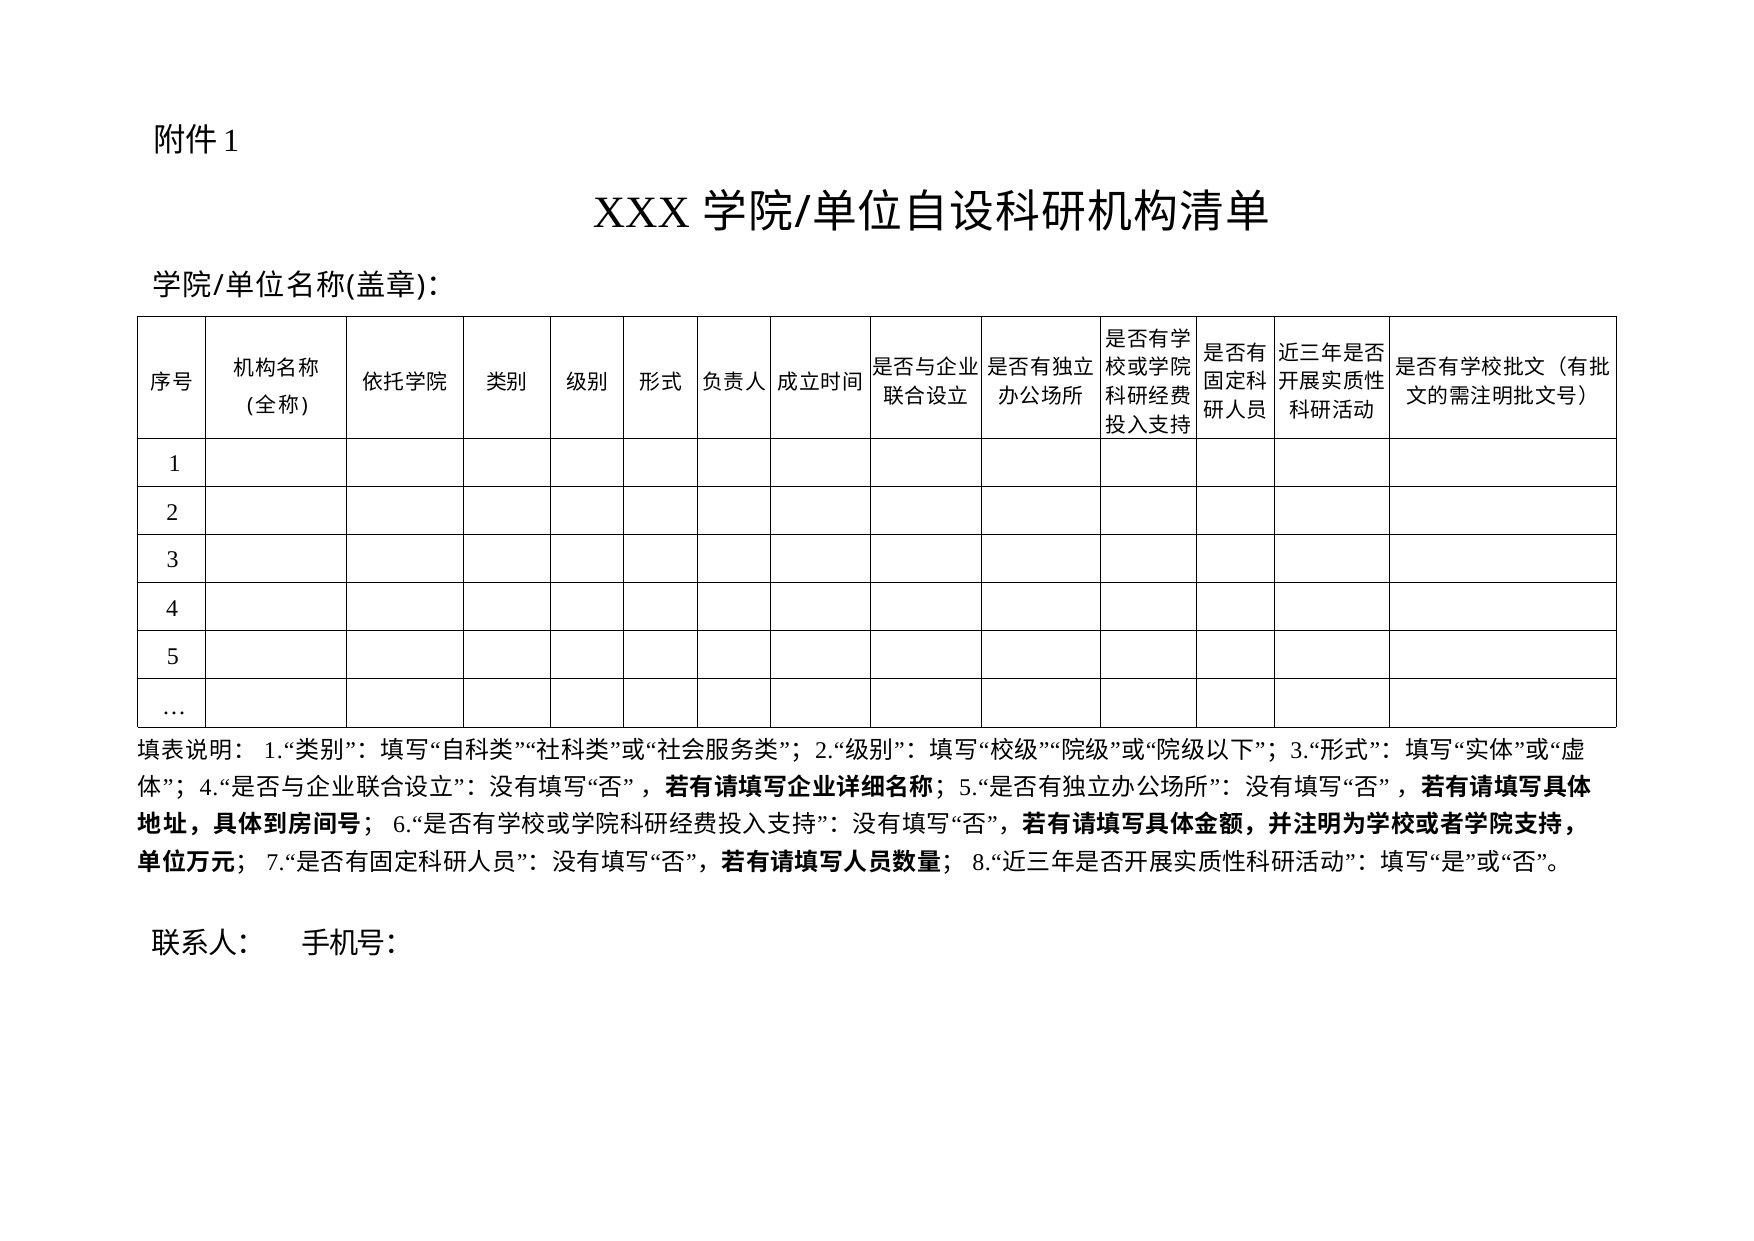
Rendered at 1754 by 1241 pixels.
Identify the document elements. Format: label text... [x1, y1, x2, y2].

table_cell [1101, 439, 1196, 486]
table_header 是否有学校或学院科研经费投入支持 [1101, 317, 1196, 438]
table_cell [551, 535, 623, 582]
table_header 形式 [624, 317, 697, 438]
table_cell [698, 487, 770, 534]
table_cell [1275, 631, 1389, 678]
table_cell [1390, 679, 1616, 727]
table_cell [982, 535, 1100, 582]
table_cell [464, 487, 550, 534]
table_header 负责人 [698, 317, 770, 438]
table_cell 1 [138, 439, 205, 486]
table_cell [698, 631, 770, 678]
table_cell [1197, 631, 1274, 678]
text XXX 学院/单位自设科研机构清单 [593, 182, 1615, 239]
table_cell [982, 487, 1100, 534]
table_header 是否有独立办公场所 [982, 317, 1100, 438]
table_cell [1197, 583, 1274, 630]
table_cell [551, 631, 623, 678]
table_header 序号 [138, 317, 205, 438]
table_cell [347, 631, 463, 678]
table_cell [206, 487, 346, 534]
table_header 近三年是否开展实质性科研活动 [1275, 317, 1389, 438]
table_cell [871, 631, 981, 678]
table_cell [1275, 535, 1389, 582]
table_cell … [138, 679, 205, 727]
table_cell [1197, 487, 1274, 534]
table_cell [982, 439, 1100, 486]
table_cell [1101, 583, 1196, 630]
table_cell [771, 487, 870, 534]
text 填表说明： 1.“类别”：填写“自科类”“社科类”或“社会服务类”；2.“级别”：填写“校级”“院级”或“院级以下”；3.“形式”：填写“实体”或“虚 体”；4.“是否与企业联合设立”：没有填写“否” ，若有请填写企业详细名称；5.“是否有独立办公场所”：没有填写“否” ，若有请填写具体 地址，具体到房间号； 6.“是否有学校或学院科研经费投入支持”：没有填写“否”，若有请填写具体金额，并注明为学校或者学院支持，单位万元； 7.“是否有固定科研人员”：没有填写“否”，若有请填写人员数量； 8.“近三年是否开展实质性科研活动”：填写“是”或“否”。 [138, 731, 1607, 877]
table_cell [1197, 439, 1274, 486]
table_cell [1390, 583, 1616, 630]
table_cell [347, 583, 463, 630]
table_header 依托学院 [347, 317, 463, 438]
table_cell [1101, 535, 1196, 582]
table_cell [1275, 583, 1389, 630]
table_cell [871, 583, 981, 630]
table_cell [871, 439, 981, 486]
table_cell [206, 679, 346, 727]
table_cell [551, 583, 623, 630]
table_cell [464, 583, 550, 630]
table_cell [464, 535, 550, 582]
table_cell [464, 631, 550, 678]
table_cell [871, 535, 981, 582]
table_cell [982, 631, 1100, 678]
table_cell 5 [138, 631, 205, 678]
table_cell [771, 439, 870, 486]
table_cell 3 [138, 535, 205, 582]
text 联系人： 手机号： [151, 922, 1615, 961]
table_cell [871, 679, 981, 727]
table_cell [698, 583, 770, 630]
text 附件 1 [153, 116, 1615, 160]
table_cell [624, 679, 697, 727]
table_cell [982, 679, 1100, 727]
table_cell [1275, 679, 1389, 727]
table_cell [624, 583, 697, 630]
table_cell [698, 439, 770, 486]
table_cell [347, 487, 463, 534]
table_header 机构名称 (全称) [206, 317, 346, 438]
table_cell [1197, 535, 1274, 582]
table_cell [464, 679, 550, 727]
table_cell [551, 679, 623, 727]
table_cell [347, 439, 463, 486]
table_cell [1197, 679, 1274, 727]
table_cell [1390, 439, 1616, 486]
text 学院/单位名称(盖章)： [152, 265, 1615, 304]
table_header 是否有固定科研人员 [1197, 317, 1274, 438]
table_cell [347, 535, 463, 582]
table_cell [206, 535, 346, 582]
table_cell 4 [138, 583, 205, 630]
table_cell [624, 487, 697, 534]
table_cell [551, 439, 623, 486]
table_cell [624, 535, 697, 582]
table_header 级别 [551, 317, 623, 438]
table_header 类别 [464, 317, 550, 438]
table_cell [771, 679, 870, 727]
table_cell [206, 583, 346, 630]
table_cell [771, 631, 870, 678]
table_cell [982, 583, 1100, 630]
table_cell [698, 535, 770, 582]
table_cell [551, 487, 623, 534]
table_cell [871, 487, 981, 534]
table_cell [771, 535, 870, 582]
table_cell [464, 439, 550, 486]
table_cell [1101, 631, 1196, 678]
table_cell [206, 439, 346, 486]
table_cell [771, 583, 870, 630]
table_cell [1101, 487, 1196, 534]
table_cell [1275, 487, 1389, 534]
table_cell [347, 679, 463, 727]
table_cell [1101, 679, 1196, 727]
table_cell [624, 439, 697, 486]
table_cell [1390, 631, 1616, 678]
table_header 是否有学校批文（有批文的需注明批文号） [1390, 317, 1616, 438]
table_header 是否与企业联合设立 [871, 317, 981, 438]
table_cell [624, 631, 697, 678]
table_cell 2 [138, 487, 205, 534]
table_cell [1390, 487, 1616, 534]
table_header 成立时间 [771, 317, 870, 438]
table_cell [698, 679, 770, 727]
table_cell [206, 631, 346, 678]
table_cell [1275, 439, 1389, 486]
table_cell [1390, 535, 1616, 582]
